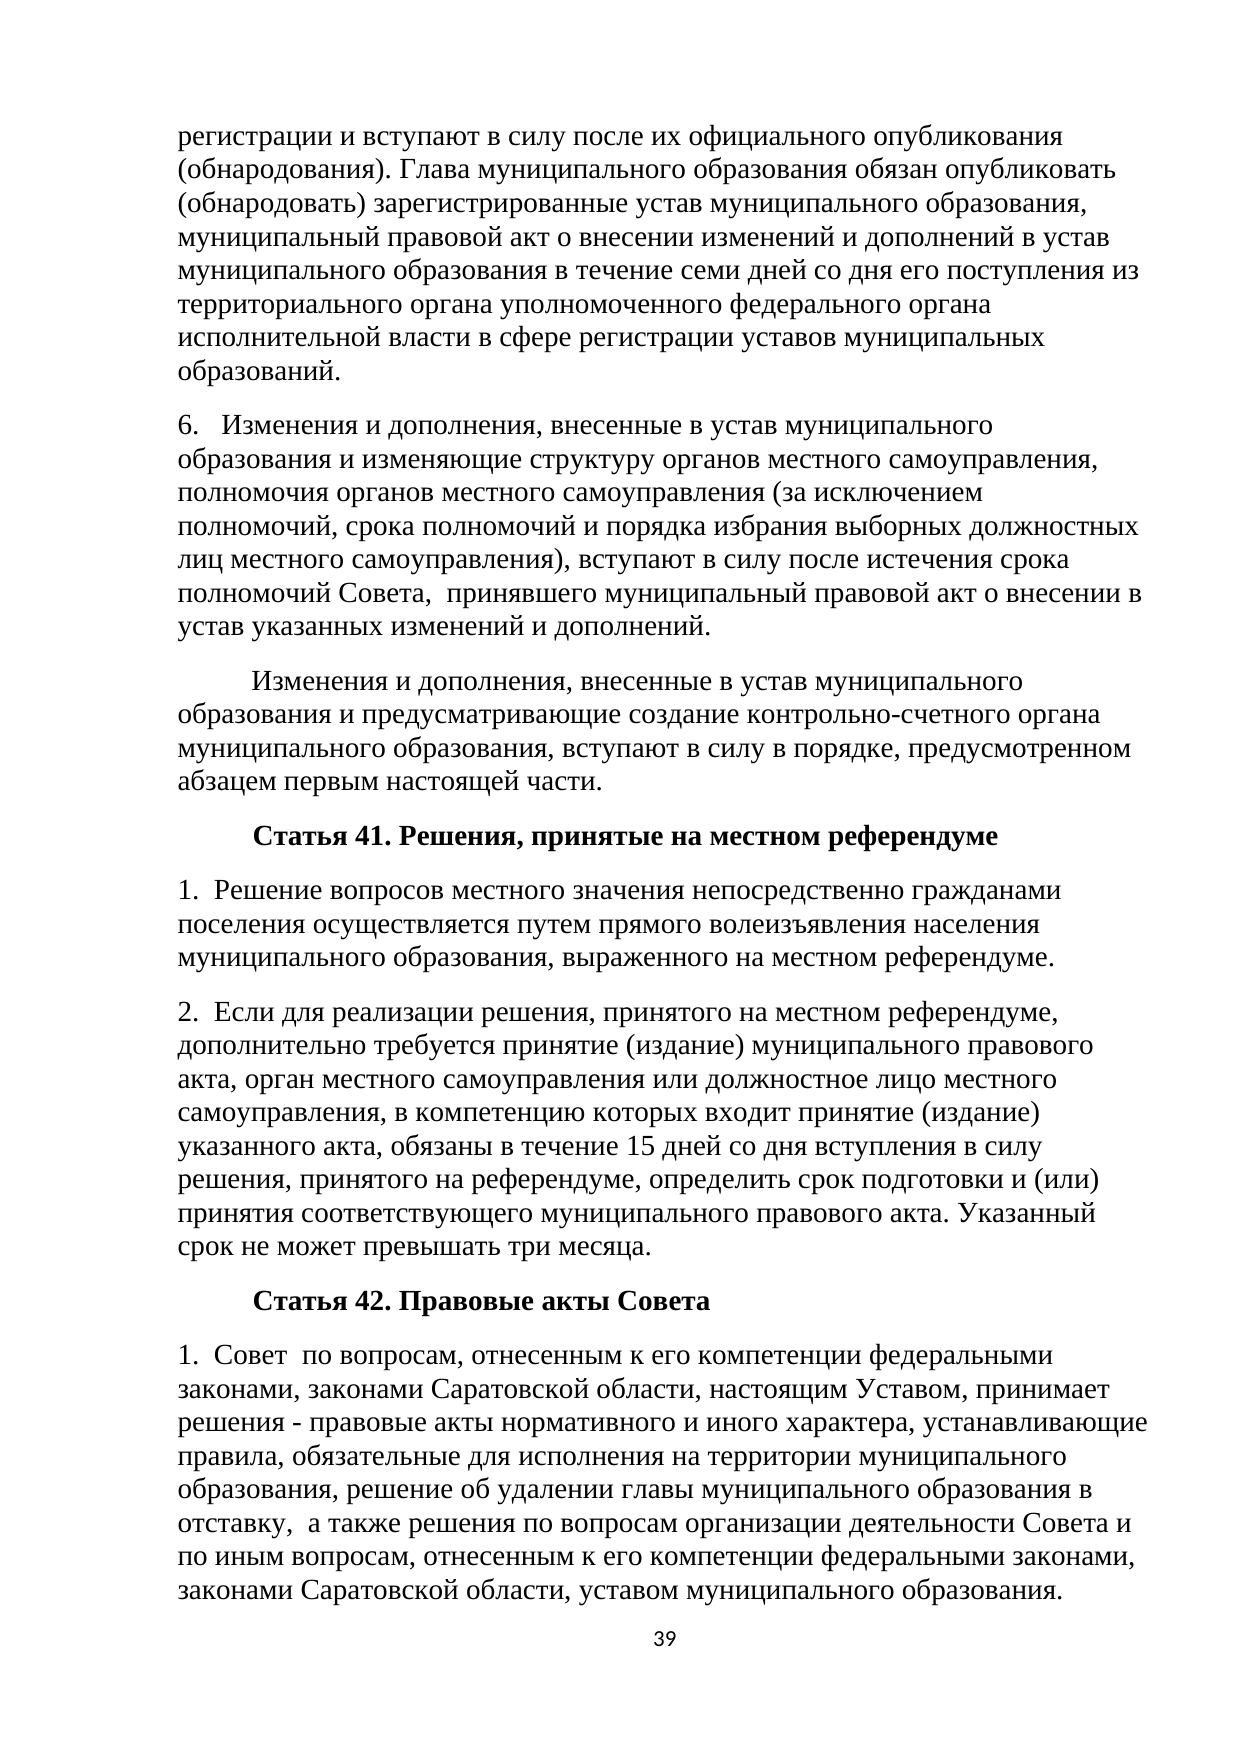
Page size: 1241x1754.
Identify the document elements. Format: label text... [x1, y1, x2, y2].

text 6. Изменения и дополнения, внесенные в устав муниципального образования и изменяющие структуру органов местного самоуправления, полномочия органов местного самоуправления (за исключением полномочий, срока полномочий и порядка избрания выборных должностных лиц местного самоуправления), вступают в силу после истечения срока полномочий Совета, принявшего муниципальный правовой акт о внесении в устав указанных изменений и дополнений. [177, 407, 1152, 642]
text Статья 42. Правовые акты Совета [177, 1283, 1152, 1316]
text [177, 118, 1152, 386]
text Изменения и дополнения, внесенные в устав муниципального образования и предусматривающие создание контрольно-счетного органа муниципального образования, вступают в силу в порядке, предусмотренном абзацем первым настоящей части. [177, 663, 1152, 797]
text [177, 1337, 1152, 1606]
text 1. Решение вопросов местного значения непосредственно гражданами поселения осуществляется путем прямого волеизъявления населения муниципального образования, выраженного на местном референдуме. [177, 872, 1152, 973]
text Статья 41. Решения, принятые на местном референдуме [177, 818, 1152, 851]
text 2. Если для реализации решения, принятого на местном референдуме, дополнительно требуется принятие (издание) муниципального правового акта, орган местного самоуправления или должностное лицо местного самоуправления, в компетенцию которых входит принятие (издание) указанного акта, обязаны в течение 15 дней со дня вступления в силу решения, принятого на референдуме, определить срок подготовки и (или) принятия соответствующего муниципального правового акта. Указанный срок не может превышать три месяца. [177, 994, 1152, 1262]
